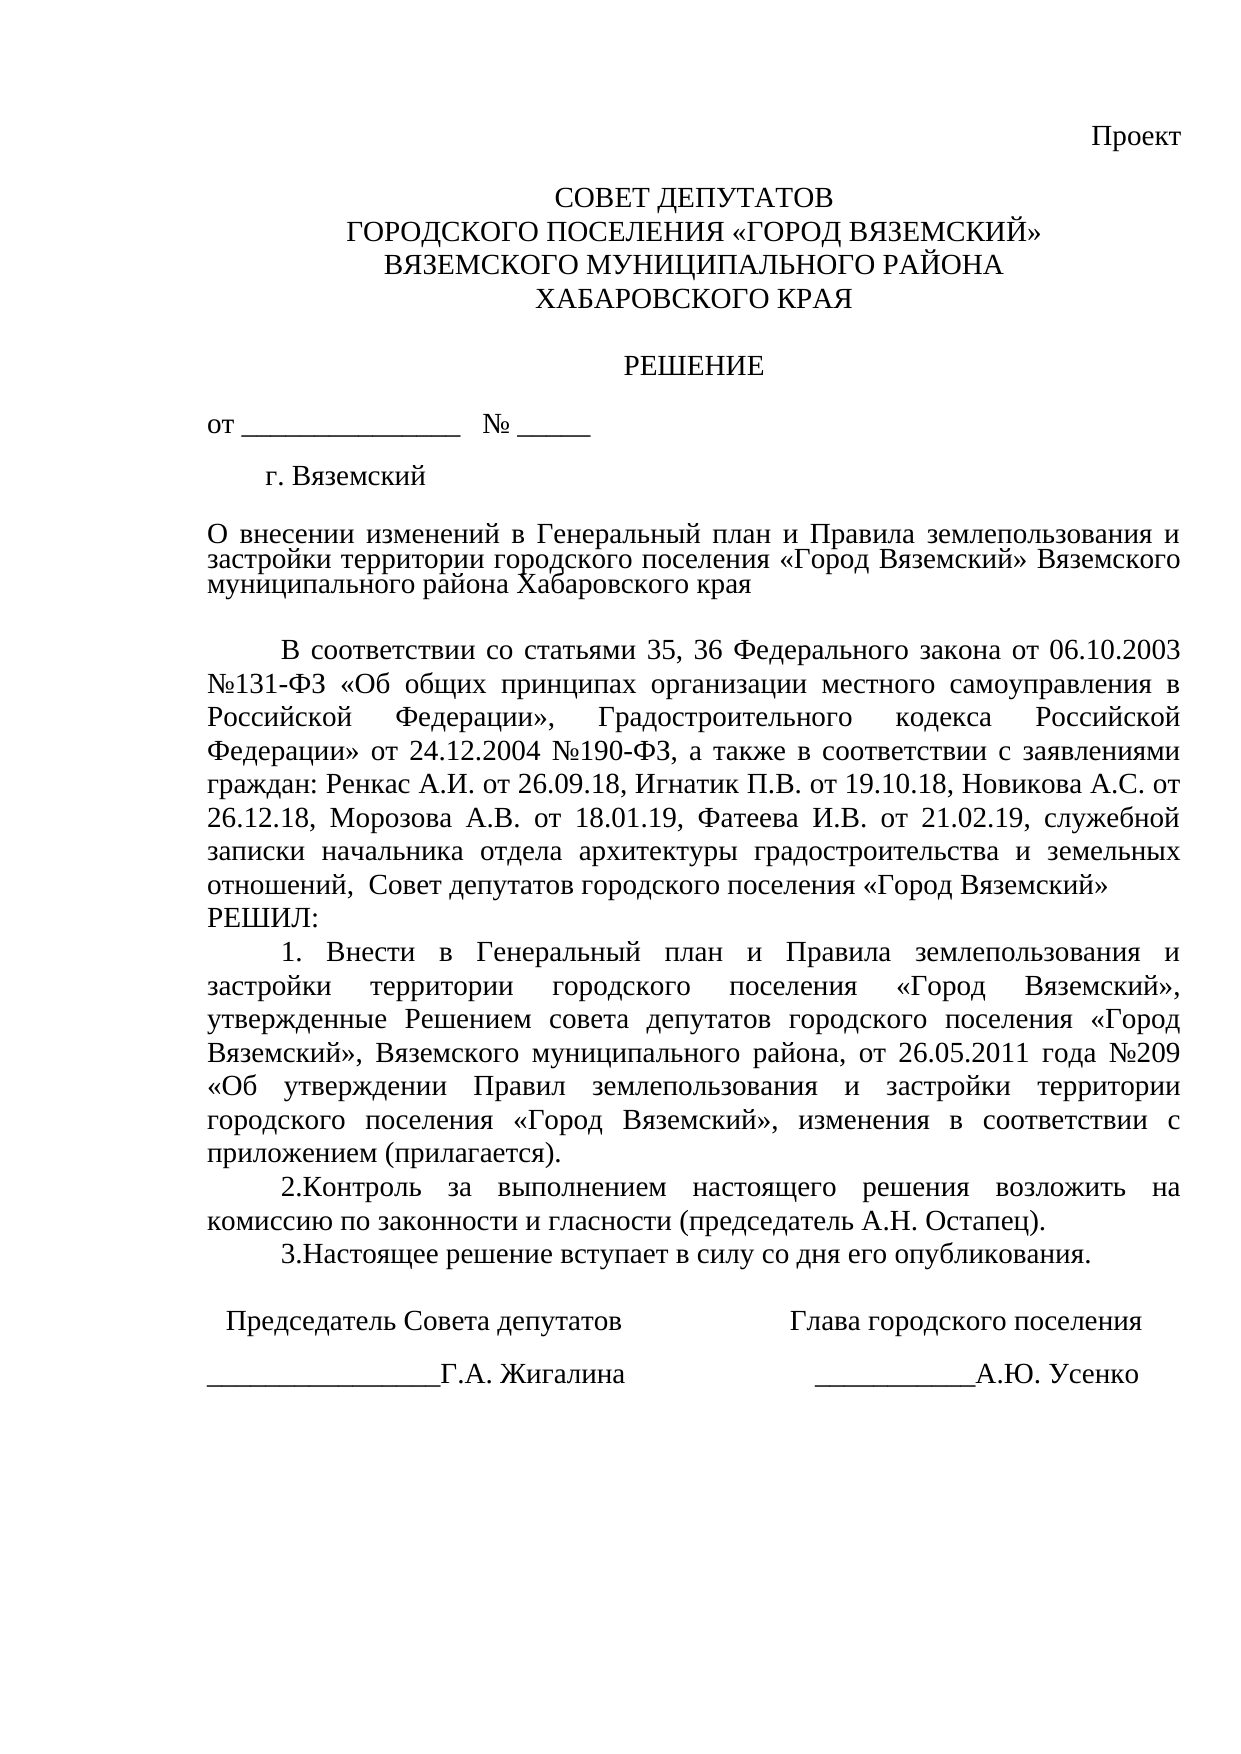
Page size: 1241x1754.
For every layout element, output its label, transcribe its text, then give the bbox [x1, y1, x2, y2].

text РЕШИЛ: [207, 901, 1181, 934]
text ГОРОДСКОГО ПОСЕЛЕНИЯ «ГОРОД ВЯЗЕМСКИЙ» [207, 214, 1181, 247]
text г. Вяземский [207, 465, 1181, 490]
text СОВЕТ ДЕПУТАТОВ [207, 180, 1181, 214]
text Председатель Совета депутатов Глава городского поселения [207, 1303, 1181, 1337]
text 2.Контроль за выполнением настоящего решения возложить на комиссию по законности и гласности (председатель А.Н. Остапец). [207, 1169, 1181, 1236]
text 1. Внести в Генеральный план и Правила землепользования и застройки территории городского поселения «Город Вяземский», утвержденные Решением совета депутатов городского поселения «Город Вяземский», Вяземского муниципального района, от 26.05.2011 года №209 «Об утверждении Правил землепользования и застройки территории городского поселения «Город Вяземский», изменения в соответствии с приложением (прилагается). [207, 934, 1181, 1169]
text ХАБАРОВСКОГО КРАЯ [207, 281, 1181, 314]
text О внесении изменений в Генеральный план и Правила землепользования и застройки территории городского поселения «Город Вяземский» Вяземского муниципального района Хабаровского края [207, 524, 1181, 599]
subtitle РЕШЕНИЕ [207, 348, 1181, 382]
text 3.Настоящее решение вступает в силу со дня его опубликования. [207, 1236, 1181, 1270]
text ВЯЗЕМСКОГО МУНИЦИПАЛЬНОГО РАЙОНА [207, 247, 1181, 281]
text ________________Г.А. Жигалина ___________А.Ю. Усенко [207, 1356, 1181, 1389]
text от _______________ № _____ [207, 407, 1181, 440]
text Проект [207, 118, 1181, 152]
text В соответствии со статьями 35, 36 Федерального закона от 06.10.2003 №131-ФЗ «Об общих принципах организации местного самоуправления в Российской Федерации», Градостроительного кодекса Российской Федерации» от 24.12.2004 №190-ФЗ, а также в соответствии с заявлениями граждан: Ренкас А.И. от 26.09.18, Игнатик П.В. от 19.10.18, Новикова А.С. от 26.12.18, Морозова А.В. от 18.01.19, Фатеева И.В. от 21.02.19, служебной записки начальника отдела архитектуры градостроительства и земельных отношений, Совет депутатов городского поселения «Город Вяземский» [207, 632, 1181, 901]
